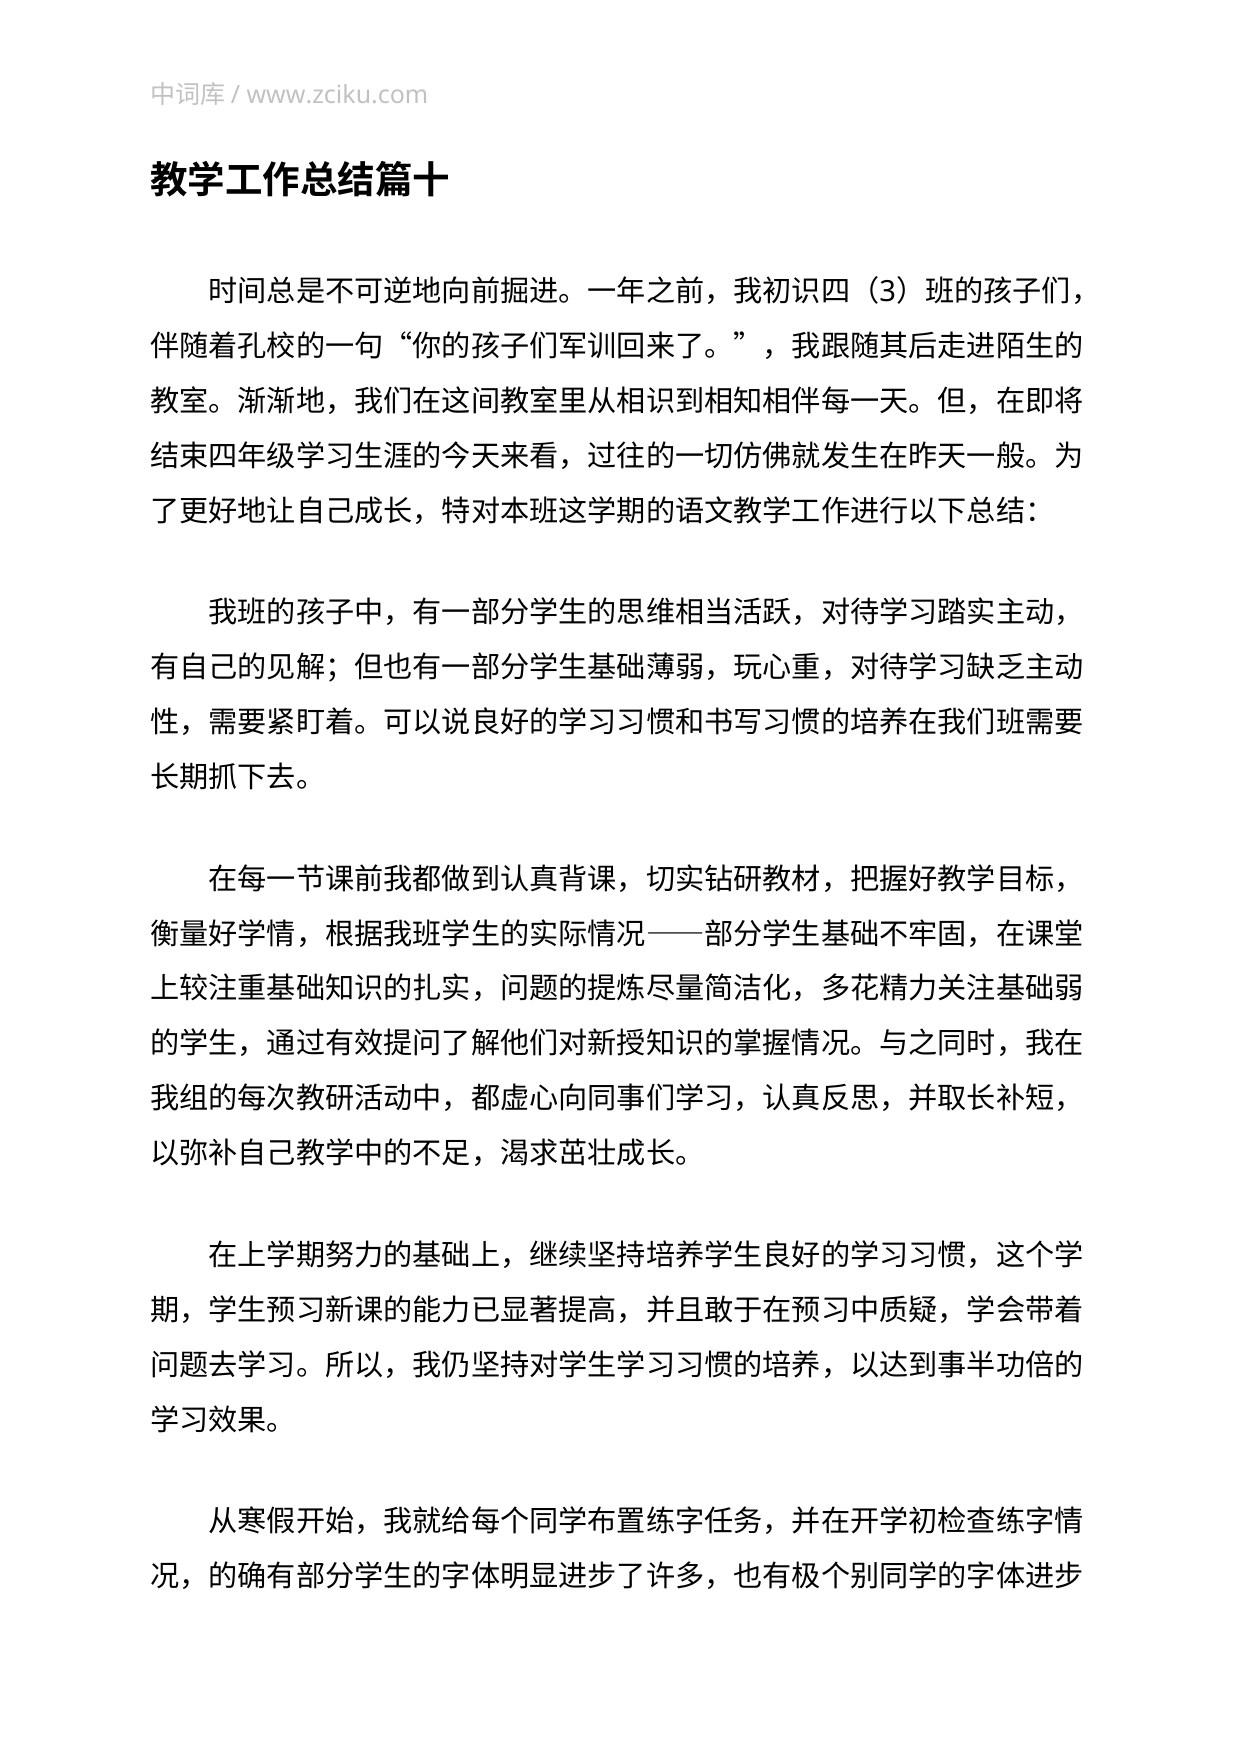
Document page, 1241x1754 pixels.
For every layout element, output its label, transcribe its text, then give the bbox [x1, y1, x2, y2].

text 在每一节课前我都做到认真背课，切实钻研教材，把握好教学目标，衡量好学情，根据我班学生的实际情况——部分学生基础不牢固，在课堂上较注重基础知识的扎实，问题的提炼尽量简洁化，多花精力关注基础弱的学生，通过有效提问了解他们对新授知识的掌握情况。与之同时，我在我组的每次教研活动中，都虚心向同事们学习，认真反思，并取长补短，以弥补自己教学中的不足，渴求茁壮成长。 [150, 855, 1090, 1172]
text 我班的孩子中，有一部分学生的思维相当活跃，对待学习踏实主动，有自己的见解；但也有一部分学生基础薄弱，玩心重，对待学习缺乏主动性，需要紧盯着。可以说良好的学习习惯和书写习惯的培养在我们班需要长期抓下去。 [150, 589, 1090, 796]
text 在上学期努力的基础上，继续坚持培养学生良好的学习习惯，这个学期，学生预习新课的能力已显著提高，并且敢于在预习中质疑，学会带着问题去学习。所以，我仍坚持对学生学习习惯的培养，以达到事半功倍的学习效果。 [150, 1232, 1090, 1438]
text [150, 1498, 1090, 1595]
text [150, 150, 1090, 204]
text 时间总是不可逆地向前掘进。一年之前，我初识四（3）班的孩子们，伴随着孔校的一句“你的孩子们军训回来了。”，我跟随其后走进陌生的教室。渐渐地，我们在这间教室里从相识到相知相伴每一天。但，在即将结束四年级学习生涯的今天来看，过往的一切仿佛就发生在昨天一般。为了更好地让自己成长，特对本班这学期的语文教学工作进行以下总结： [150, 267, 1090, 529]
